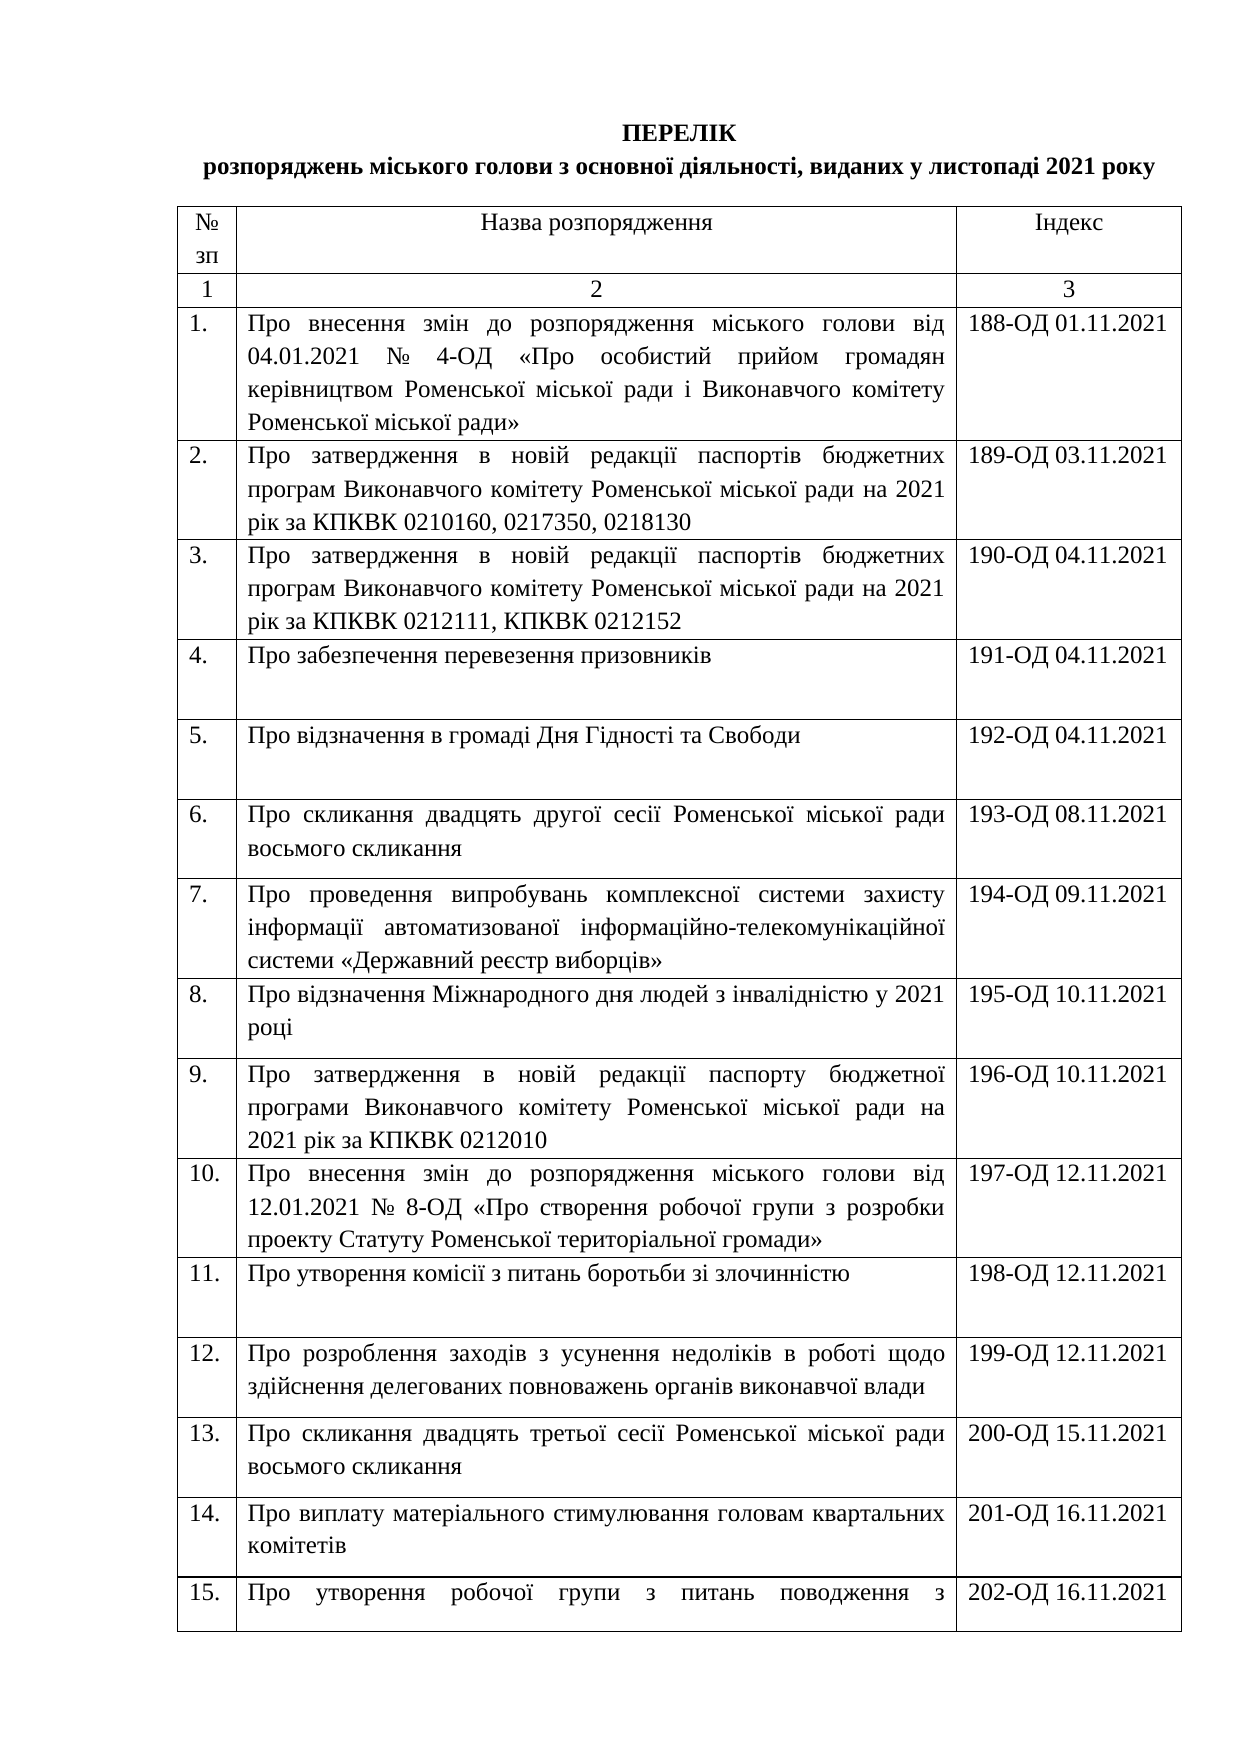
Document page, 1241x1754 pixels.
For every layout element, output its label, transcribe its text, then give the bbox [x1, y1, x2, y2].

table_cell 195-ОД 10.11.2021 [957, 979, 1181, 1058]
table_cell 191-ОД 04.11.2021 [957, 640, 1181, 719]
table_cell 2 [237, 274, 956, 307]
table_cell 197-ОД 12.11.2021 [957, 1159, 1181, 1257]
text розпоряджень міського голови з основної діяльності, виданих у листопаді 2021 року [177, 151, 1181, 180]
table_cell [178, 308, 236, 439]
table_cell 200-ОД 15.11.2021 [957, 1418, 1181, 1497]
table_header № зп [178, 207, 236, 273]
table_cell Про проведення випробувань комплексної системи захисту інформації автоматизованої інформаційно-телекомунікаційної системи «Державний реєстр виборців» [237, 879, 956, 978]
table_cell 198-ОД 12.11.2021 [957, 1258, 1181, 1337]
text ПЕРЕЛІК [177, 118, 1181, 147]
table_cell Про забезпечення перевезення призовників [237, 640, 956, 719]
table_cell Про відзначення в громаді Дня Гідності та Свободи [237, 720, 956, 798]
table_cell [178, 1338, 236, 1417]
table_cell Про затвердження в новій редакції паспорту бюджетної програми Виконавчого комітету Роменської міської ради на 2021 рік за КПКВК 0212010 [237, 1059, 956, 1157]
table_cell Про утворення комісії з питань боротьби зі злочинністю [237, 1258, 956, 1337]
table_cell [178, 800, 236, 878]
table_cell 193-ОД 08.11.2021 [957, 800, 1181, 878]
table_cell 189-ОД 03.11.2021 [957, 441, 1181, 539]
table_header Індекс [957, 207, 1181, 273]
table_cell Про внесення змін до розпорядження міського голови від 12.01.2021 № 8-ОД «Про створення робочої групи з розробки проекту Статуту Роменської територіальної громади» [237, 1159, 956, 1257]
table_cell [178, 1059, 236, 1157]
table_cell [178, 1159, 236, 1257]
table_cell 190-ОД 04.11.2021 [957, 540, 1181, 639]
table_cell 188-ОД 01.11.2021 [957, 308, 1181, 439]
table_cell 3 [957, 274, 1181, 307]
table_cell [178, 640, 236, 719]
table_cell 201-ОД 16.11.2021 [957, 1498, 1181, 1576]
table_cell [178, 979, 236, 1058]
table_cell Про виплату матеріального стимулювання головам квартальних комітетів [237, 1498, 956, 1576]
table_cell [178, 720, 236, 798]
table_cell [178, 1578, 236, 1631]
table_cell Про внесення змін до розпорядження міського голови від 04.01.2021 № 4-ОД «Про особистий прийом громадян керівництвом Роменської міської ради і Виконавчого комітету Роменської міської ради» [237, 308, 956, 439]
table_cell [178, 1258, 236, 1337]
table_cell 194-ОД 09.11.2021 [957, 879, 1181, 978]
table_cell 192-ОД 04.11.2021 [957, 720, 1181, 798]
table_cell Про розроблення заходів з усунення недоліків в роботі щодо здійснення делегованих повноважень органів виконавчої влади [237, 1338, 956, 1417]
table_cell 1 [178, 274, 236, 307]
table_cell [178, 540, 236, 639]
table_cell [178, 879, 236, 978]
table_cell [178, 441, 236, 539]
table_cell Про скликання двадцять другої сесії Роменської міської ради восьмого скликання [237, 800, 956, 878]
table_cell 199-ОД 12.11.2021 [957, 1338, 1181, 1417]
table_cell Про відзначення Міжнародного дня людей з інвалідністю у 2021 році [237, 979, 956, 1058]
table_cell Про затвердження в новій редакції паспортів бюджетних програм Виконавчого комітету Роменської міської ради на 2021 рік за КПКВК 0210160, 0217350, 0218130 [237, 441, 956, 539]
table_cell Про затвердження в новій редакції паспортів бюджетних програм Виконавчого комітету Роменської міської ради на 2021 рік за КПКВК 0212111, КПКВК 0212152 [237, 540, 956, 639]
table_cell Про скликання двадцять третьої сесії Роменської міської ради восьмого скликання [237, 1418, 956, 1497]
table_cell 196-ОД 10.11.2021 [957, 1059, 1181, 1157]
table_cell [178, 1498, 236, 1576]
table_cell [237, 1578, 956, 1631]
table_cell [178, 1418, 236, 1497]
table_header Назва розпорядження [237, 207, 956, 273]
table_cell 202-ОД 16.11.2021 [957, 1578, 1181, 1631]
